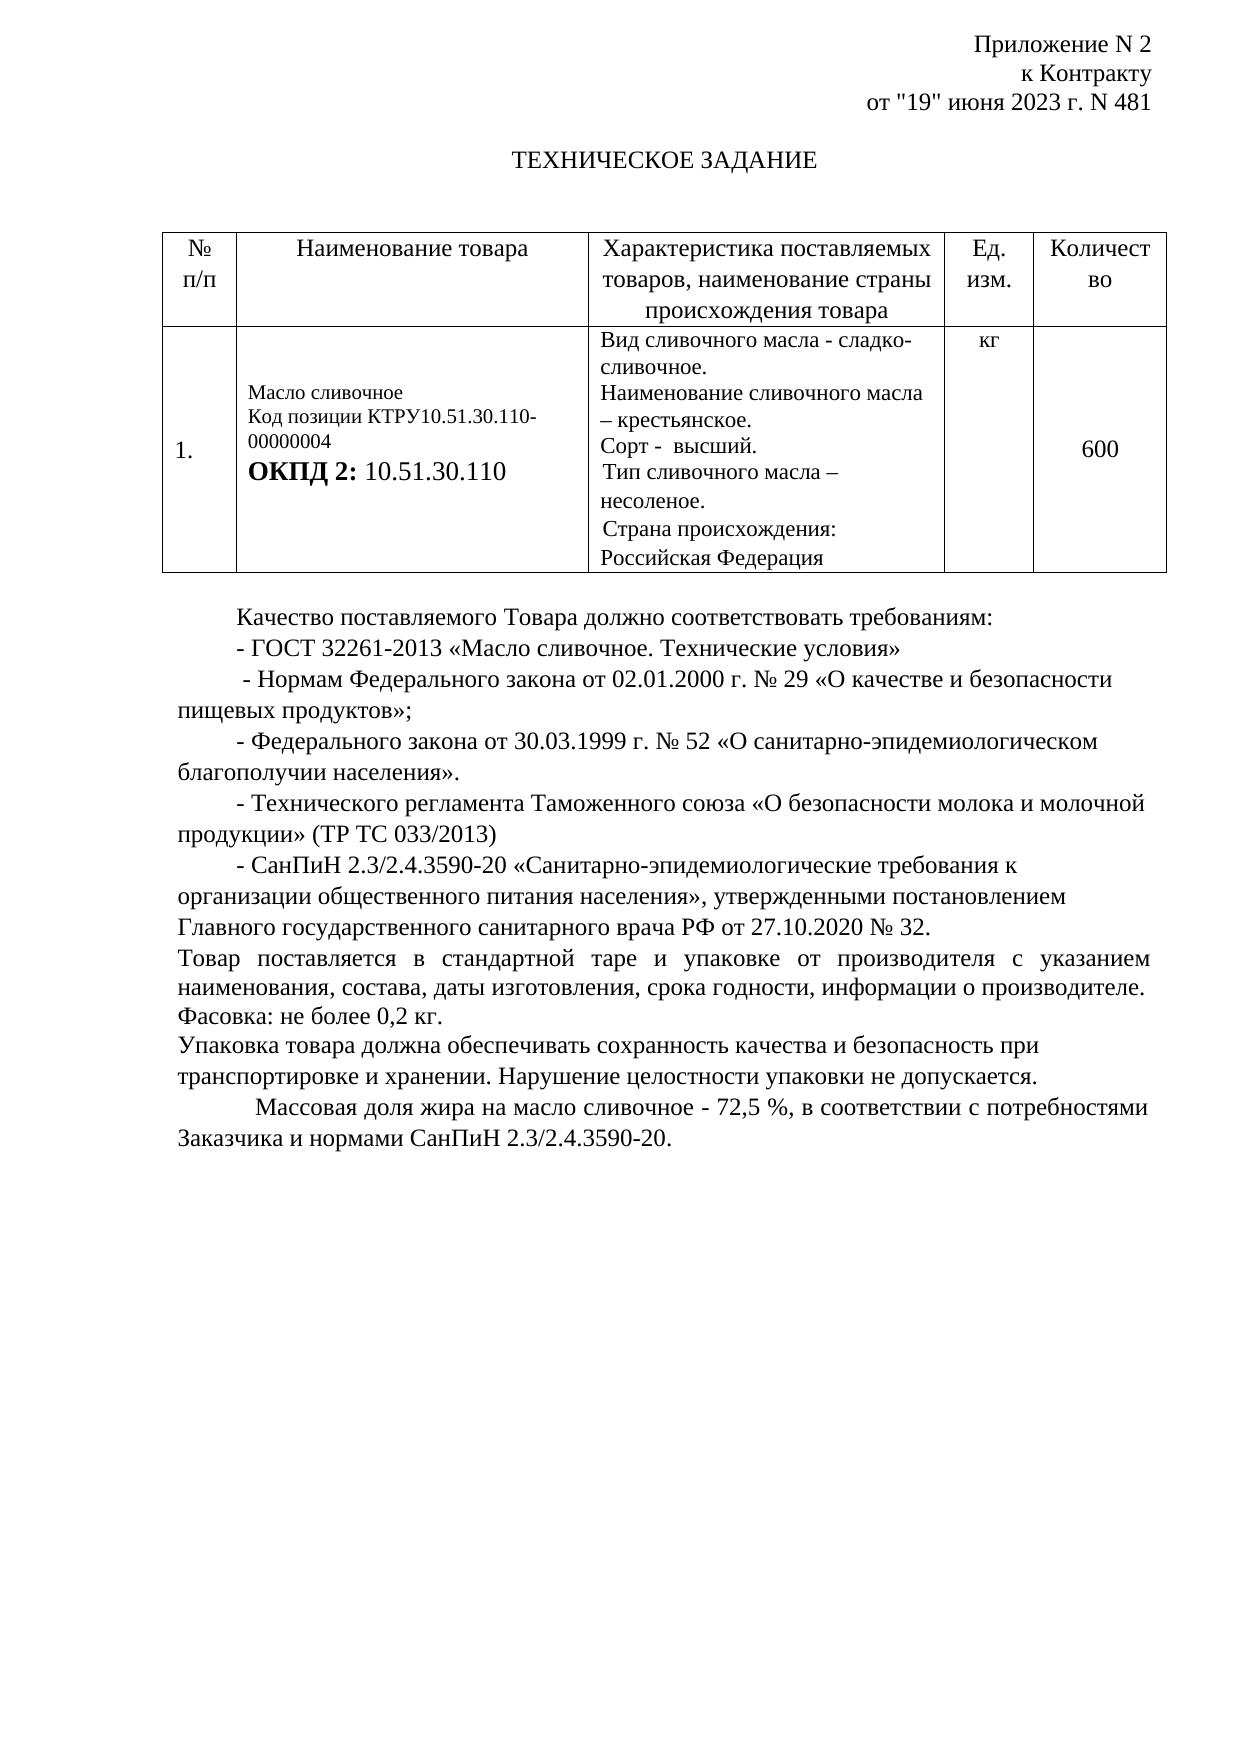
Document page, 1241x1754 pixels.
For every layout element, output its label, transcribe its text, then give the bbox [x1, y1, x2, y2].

text Качество поставляемого Товара должно соответствовать требованиям: [177, 602, 1152, 631]
table_cell кг [945, 327, 1033, 572]
table_header Ед. изм. [945, 233, 1033, 326]
table_cell Масло сливочное Код позиции КТРУ10.51.30.110-00000004 ОКПД 2: 10.51.30.110 [237, 327, 588, 572]
text - Нормам Федерального закона от 02.01.2000 г. № 29 «О качестве и безопасности пищевых продуктов»; [177, 664, 1152, 724]
text к Контракту [177, 58, 1152, 87]
table_header Наименование товара [237, 233, 588, 326]
table_cell Вид сливочного масла - сладко-сливочное. Наименование сливочного масла – крестьянское. Сорт - высший. Тип сливочного масла – несоленое. Страна происхождения: Российская Федерация [589, 327, 944, 572]
table_header Характеристика поставляемых товаров, наименование страны происхождения товара [589, 233, 944, 326]
table_header Количество [1034, 233, 1166, 326]
text - Технического регламента Таможенного союза «О безопасности молока и молочной продукции» (ТР ТС 033/2013) [177, 788, 1152, 848]
text от "19" июня 2023 г. N 481 [177, 87, 1152, 116]
text Массовая доля жира на масло сливочное - 72,5 %, в соответствии с потребностями Заказчика и нормами СанПиН 2.3/2.4.3590-20. [177, 1092, 1152, 1152]
text Фасовка: не более 0,2 кг. [177, 1001, 1152, 1030]
text - СанПиН 2.3/2.4.3590-20 «Санитарно-эпидемиологические требования к организации общественного питания населения», утвержденными постановлением Главного государственного санитарного врача РФ от 27.10.2020 № 32. [177, 850, 1152, 941]
table_cell 1. [163, 327, 236, 572]
table_header № п/п [163, 233, 236, 326]
text ТЕХНИЧЕСКОЕ ЗАДАНИЕ [177, 145, 1152, 174]
text - Федерального закона от 30.03.1999 г. № 52 «О санитарно-эпидемиологическом благополучии населения». [177, 726, 1152, 786]
text Упаковка товара должна обеспечивать сохранность качества и безопасность при транспортировке и хранении. Нарушение целостности упаковки не допускается. [177, 1030, 1152, 1089]
text Товар поставляется в стандартной таре и упаковке от производителя с указанием наименования, состава, даты изготовления, срока годности, информации о производителе. [177, 943, 1152, 1001]
text - ГОСТ 32261-2013 «Масло сливочное. Технические условия» [177, 633, 1152, 662]
table_cell 600 [1034, 327, 1166, 572]
text Приложение N 2 [177, 29, 1152, 58]
